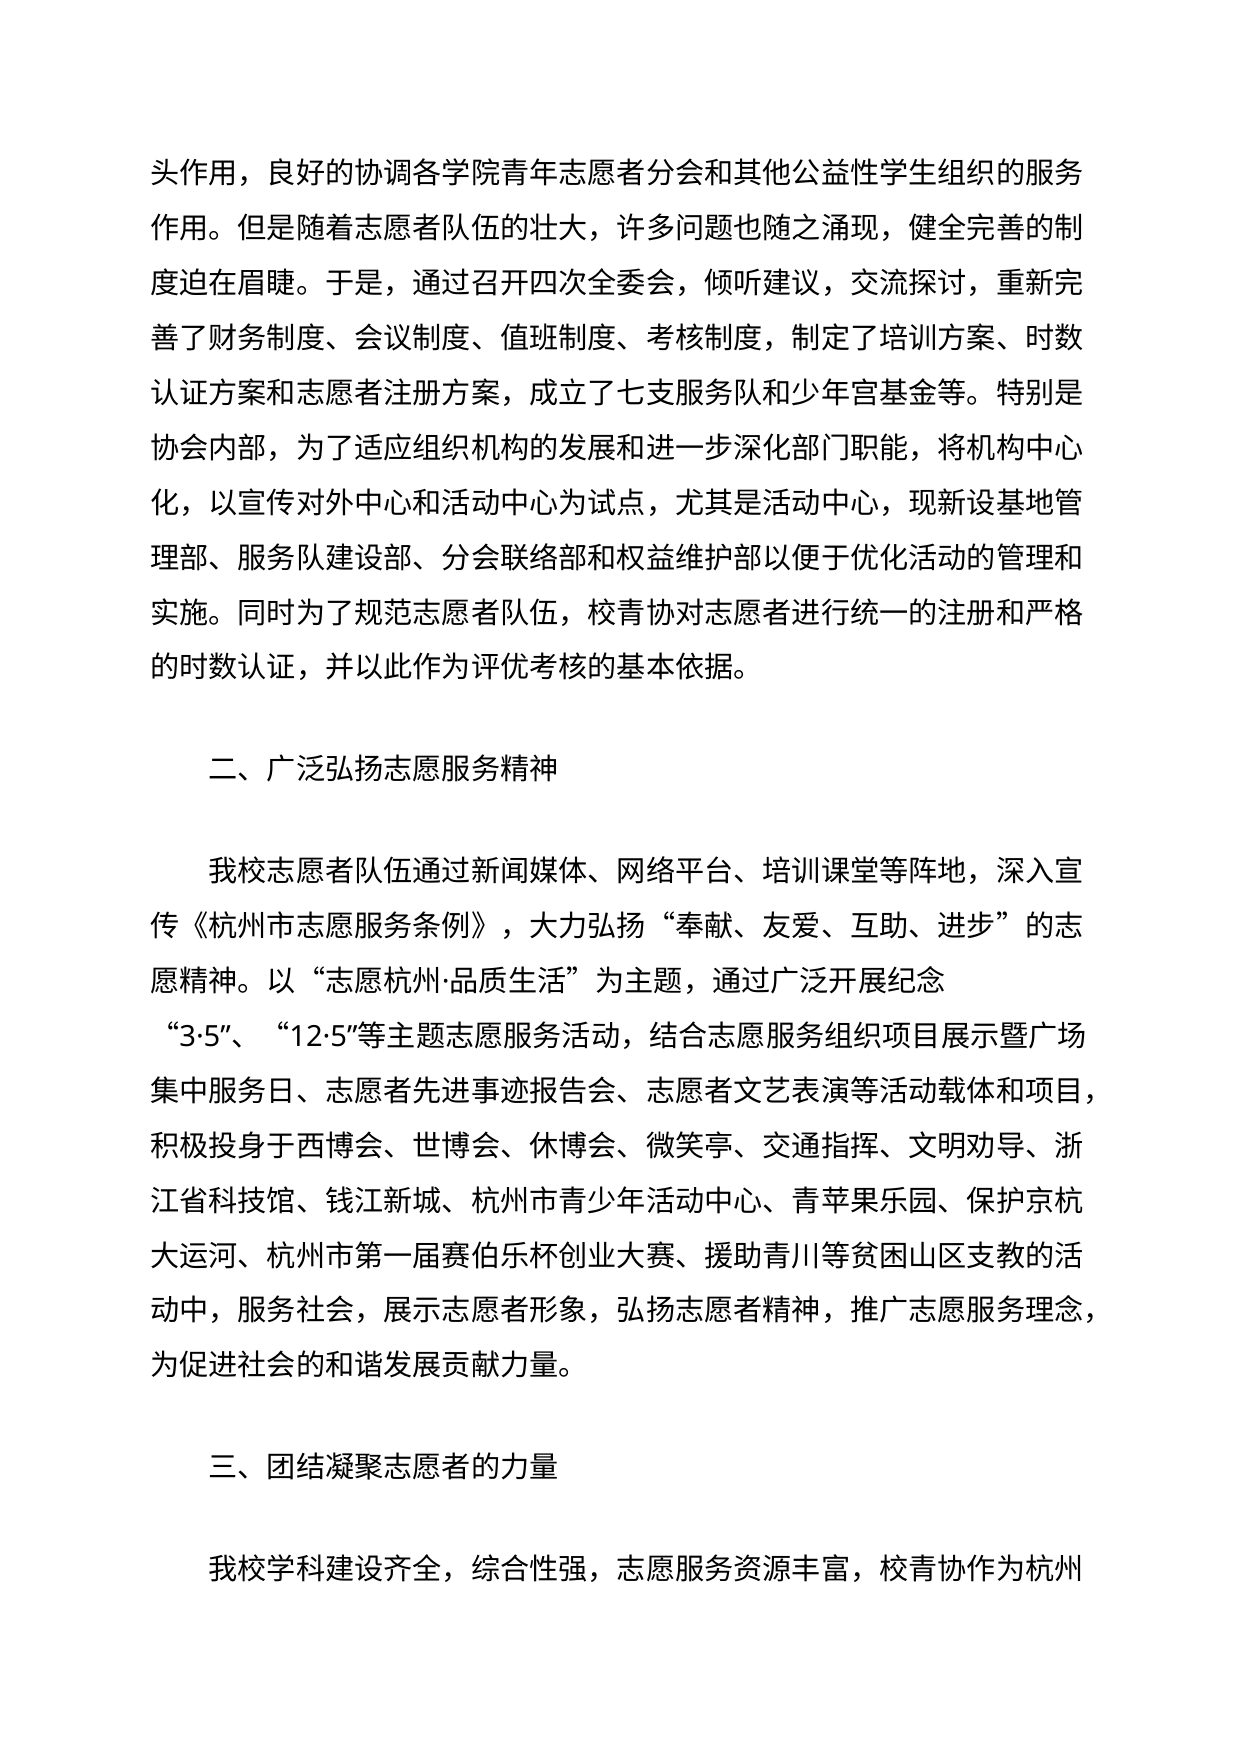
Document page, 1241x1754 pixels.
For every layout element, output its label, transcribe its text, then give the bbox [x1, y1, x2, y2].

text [150, 150, 1090, 686]
text 三、团结凝聚志愿者的力量 [150, 1444, 1090, 1486]
text 二、广泛弘扬志愿服务精神 [150, 746, 1090, 788]
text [150, 1545, 1090, 1588]
text 我校志愿者队伍通过新闻媒体、网络平台、培训课堂等阵地，深入宣传《杭州市志愿服务条例》，大力弘扬“奉献、友爱、互助、进步”的志愿精神。以“志愿杭州·品质生活”为主题，通过广泛开展纪念“3·5”、“12·5”等主题志愿服务活动，结合志愿服务组织项目展示暨广场集中服务日、志愿者先进事迹报告会、志愿者文艺表演等活动载体和项目，积极投身于西博会、世博会、休博会、微笑亭、交通指挥、文明劝导、浙江省科技馆、钱江新城、杭州市青少年活动中心、青苹果乐园、保护京杭大运河、杭州市第一届赛伯乐杯创业大赛、援助青川等贫困山区支教的活动中，服务社会，展示志愿者形象，弘扬志愿者精神，推广志愿服务理念，为促进社会的和谐发展贡献力量。 [150, 848, 1090, 1384]
